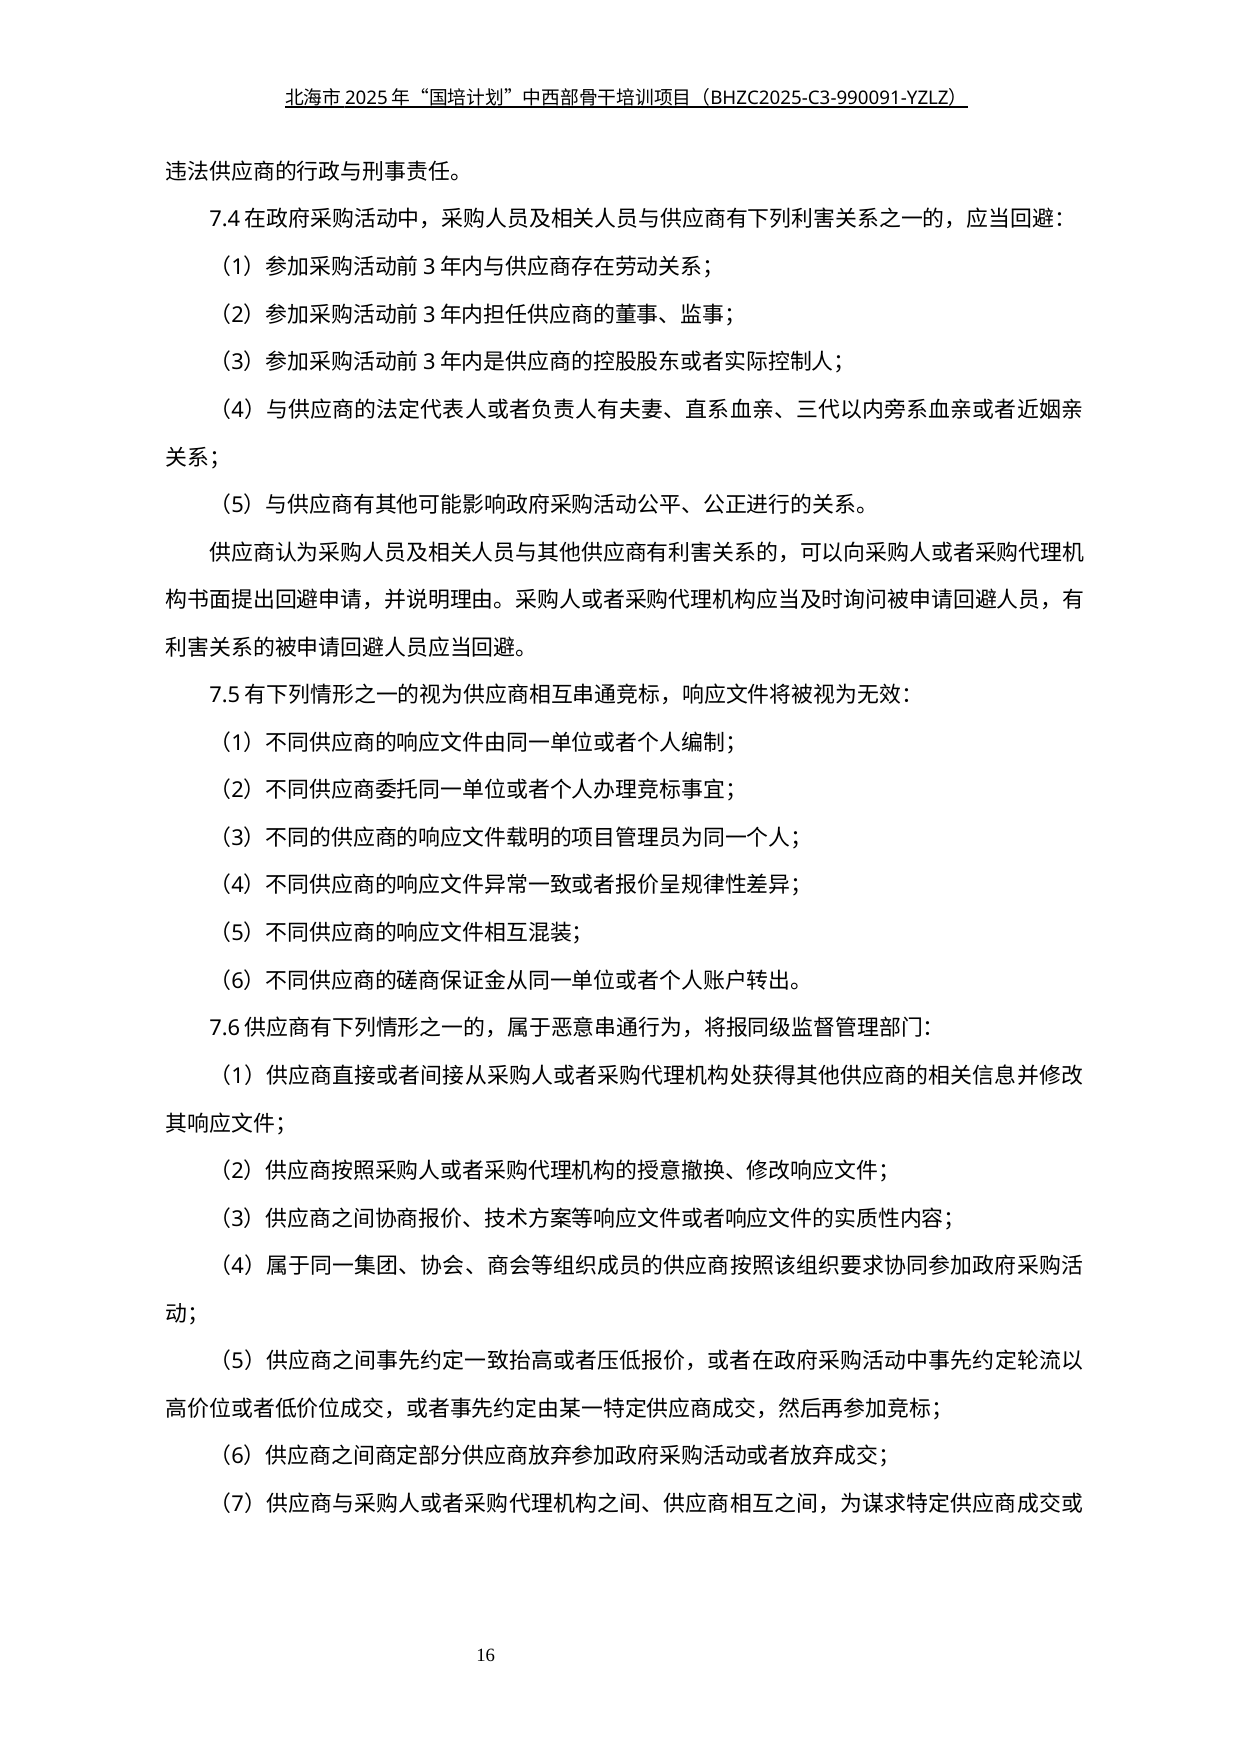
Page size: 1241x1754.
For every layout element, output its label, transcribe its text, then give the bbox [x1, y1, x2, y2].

text （2）参加采购活动前3年内担任供应商的董事、监事； [165, 297, 1087, 328]
text （6）供应商之间商定部分供应商放弃参加政府采购活动或者放弃成交； [165, 1438, 1087, 1470]
text 7.6供应商有下列情形之一的，属于恶意串通行为，将报同级监督管理部门： [165, 1010, 1087, 1042]
text （1）供应商直接或者间接从采购人或者采购代理机构处获得其他供应商的相关信息并修改其响应文件； [165, 1058, 1087, 1137]
text 供应商认为采购人员及相关人员与其他供应商有利害关系的，可以向采购人或者采购代理机构书面提出回避申请，并说明理由。采购人或者采购代理机构应当及时询问被申请回避人员，有利害关系的被申请回避人员应当回避。 [165, 534, 1087, 661]
text （2）不同供应商委托同一单位或者个人办理竞标事宜； [165, 772, 1087, 804]
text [165, 1486, 1087, 1518]
text （3）不同的供应商的响应文件载明的项目管理员为同一个人； [165, 820, 1087, 852]
text （5）不同供应商的响应文件相互混装； [165, 915, 1087, 947]
text （5）与供应商有其他可能影响政府采购活动公平、公正进行的关系。 [165, 487, 1087, 519]
text 7.5有下列情形之一的视为供应商相互串通竞标，响应文件将被视为无效： [165, 677, 1087, 709]
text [165, 154, 1087, 186]
text （4）与供应商的法定代表人或者负责人有夫妻、直系血亲、三代以内旁系血亲或者近姻亲关系； [165, 392, 1087, 471]
text （3）供应商之间协商报价、技术方案等响应文件或者响应文件的实质性内容； [165, 1201, 1087, 1232]
text （4）不同供应商的响应文件异常一致或者报价呈规律性差异； [165, 867, 1087, 899]
text （1）参加采购活动前3年内与供应商存在劳动关系； [165, 249, 1087, 281]
text （3）参加采购活动前3年内是供应商的控股股东或者实际控制人； [165, 344, 1087, 376]
text （5）供应商之间事先约定一致抬高或者压低报价，或者在政府采购活动中事先约定轮流以高价位或者低价位成交，或者事先约定由某一特定供应商成交，然后再参加竞标； [165, 1343, 1087, 1423]
text （4）属于同一集团、协会、商会等组织成员的供应商按照该组织要求协同参加政府采购活动； [165, 1248, 1087, 1327]
text 7.4在政府采购活动中，采购人员及相关人员与供应商有下列利害关系之一的，应当回避： [165, 201, 1087, 233]
text （1）不同供应商的响应文件由同一单位或者个人编制； [165, 725, 1087, 756]
text （6）不同供应商的磋商保证金从同一单位或者个人账户转出。 [165, 963, 1087, 994]
text （2）供应商按照采购人或者采购代理机构的授意撤换、修改响应文件； [165, 1153, 1087, 1185]
